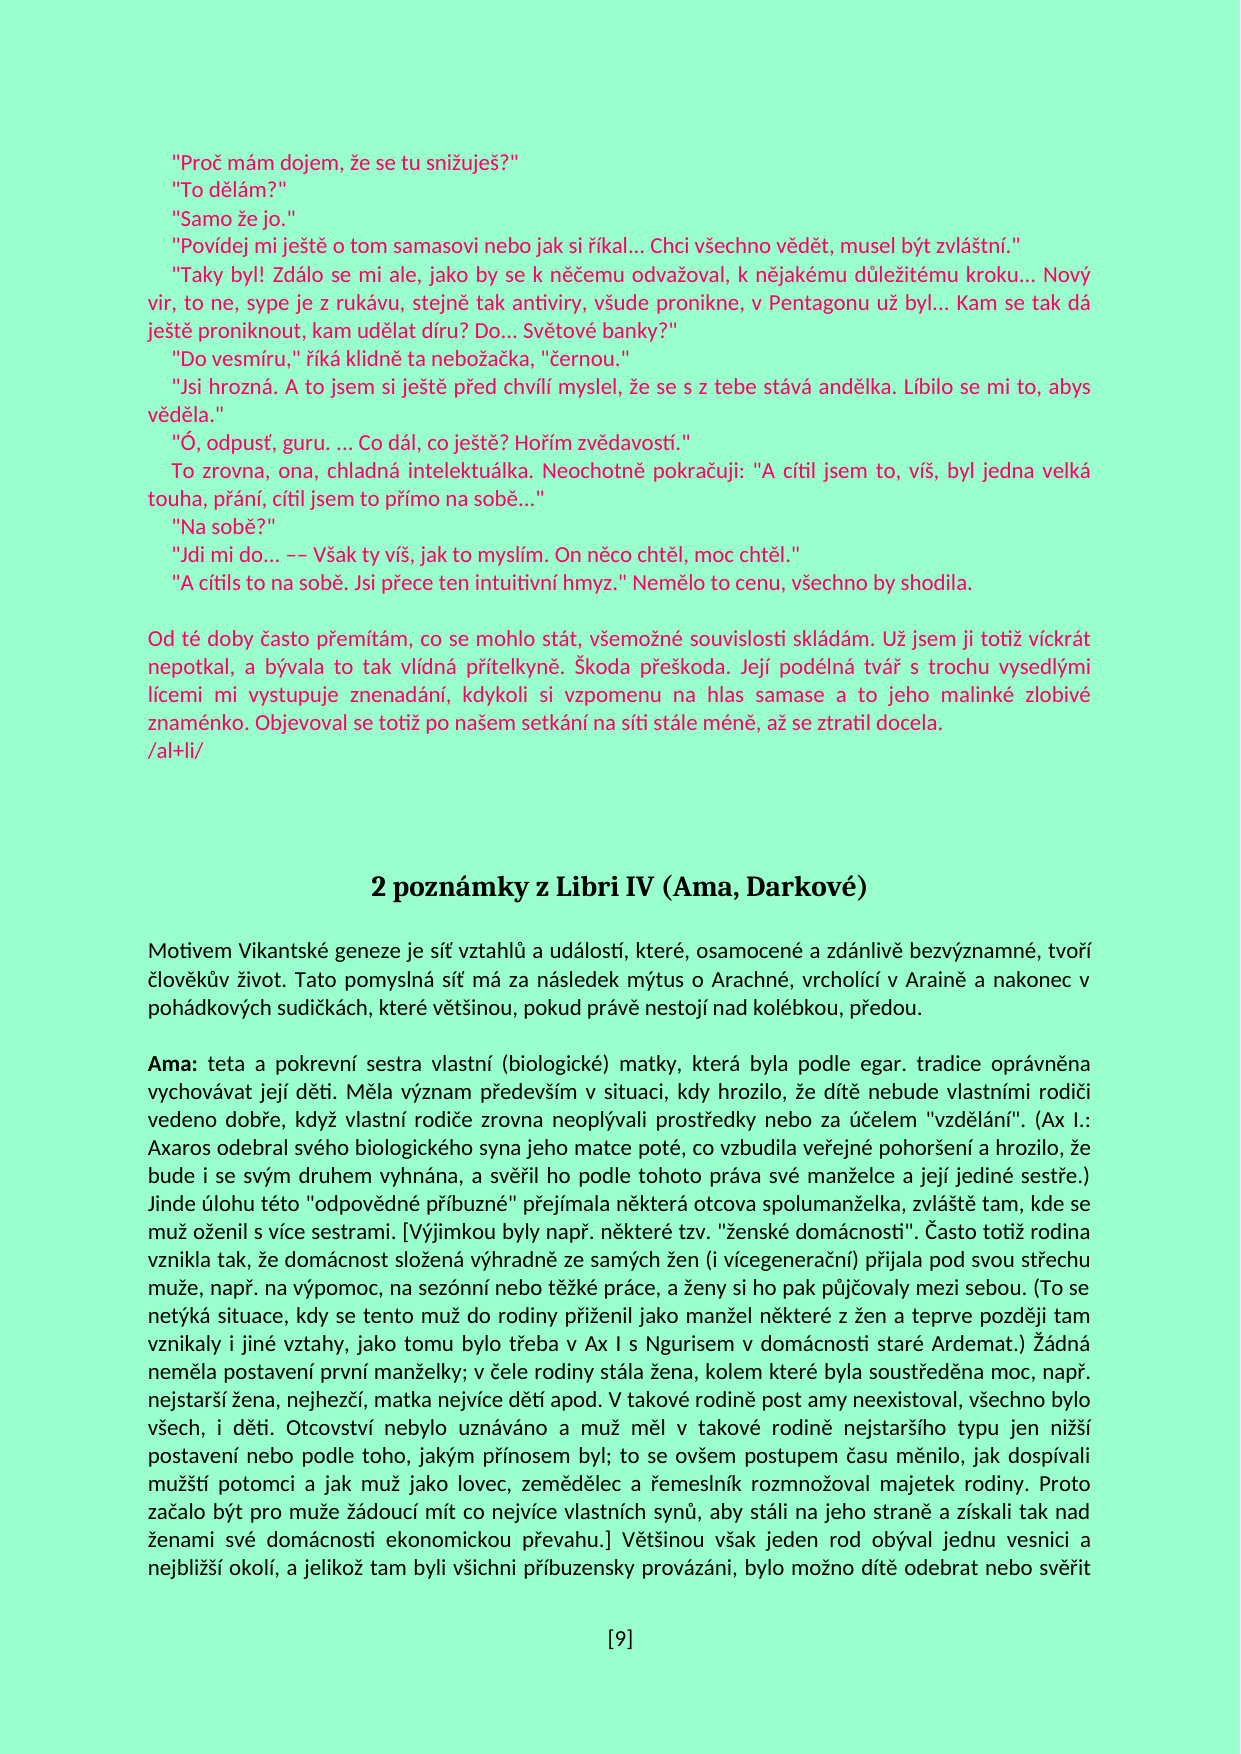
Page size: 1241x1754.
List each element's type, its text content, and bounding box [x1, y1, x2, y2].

text To zrovna, ona, chladná intelektuálka. Neochotně pokračuji: "A cítil jsem to, víš, byl jedna velká touha, přání, cítil jsem to přímo na sobě..." [148, 456, 1093, 512]
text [148, 1049, 1093, 1581]
text "To dělám?" [148, 176, 1093, 204]
text "Na sobě?" [148, 512, 1093, 540]
text Motivem Vikantské geneze je síť vztahlů a událostí, které, osamocené a zdánlivě bezvýznamné, tvoří člověkův život. Tato pomyslná síť má za následek mýtus o Arachné, vrcholící v Araině a nakonec v pohádkových sudičkách, které většinou, pokud právě nestojí nad kolébkou, předou. [148, 937, 1093, 1021]
text "Proč mám dojem, že se tu snižuješ?" [148, 148, 1093, 176]
text "A cítils to na sobě. Jsi přece ten intuitivní hmyz." Nemělo to cenu, všechno by shodila. [148, 568, 1093, 596]
text Od té doby často přemítám, co se mohlo stát, všemožné souvislosti skládám. Už jsem ji totiž víckrát nepotkal, a bývala to tak vlídná přítelkyně. Škoda přeškoda. Její podélná tvář s trochu vysedlými lícemi mi vystupuje znenadání, kdykoli si vzpomenu na hlas samase a to jeho malinké zlobivé znaménko. Objevoval se totiž po našem setkání na síti stále méně, až se ztratil docela. [148, 624, 1093, 736]
subtitle 2 poznámky z Libri IV (Ama, Darkové) [148, 870, 1093, 904]
text "Ó, odpusť, guru. ... Co dál, co ještě? Hořím zvědavostí." [148, 428, 1093, 456]
text "Povídej mi ještě o tom samasovi nebo jak si říkal... Chci všechno vědět, musel být zvláštní." [148, 232, 1093, 260]
text "Jsi hrozná. A to jsem si ještě před chvílí myslel, že se s z tebe stává andělka. Líbilo se mi to, abys věděla." [148, 372, 1093, 428]
text "Taky byl! Zdálo se mi ale, jako by se k něčemu odvažoval, k nějakému důležitému kroku... Nový vir, to ne, sype je z rukávu, stejně tak antiviry, všude pronikne, v Pentagonu už byl... Kam se tak dá ještě proniknout, kam udělat díru? Do... Světové banky?" [148, 260, 1093, 344]
text /al+li/ [148, 736, 1093, 764]
text "Samo že jo." [148, 204, 1093, 232]
text "Jdi mi do... –– Však ty víš, jak to myslím. On něco chtěl, moc chtěl." [148, 540, 1093, 568]
text "Do vesmíru," říká klidně ta nebožačka, "černou." [148, 344, 1093, 372]
